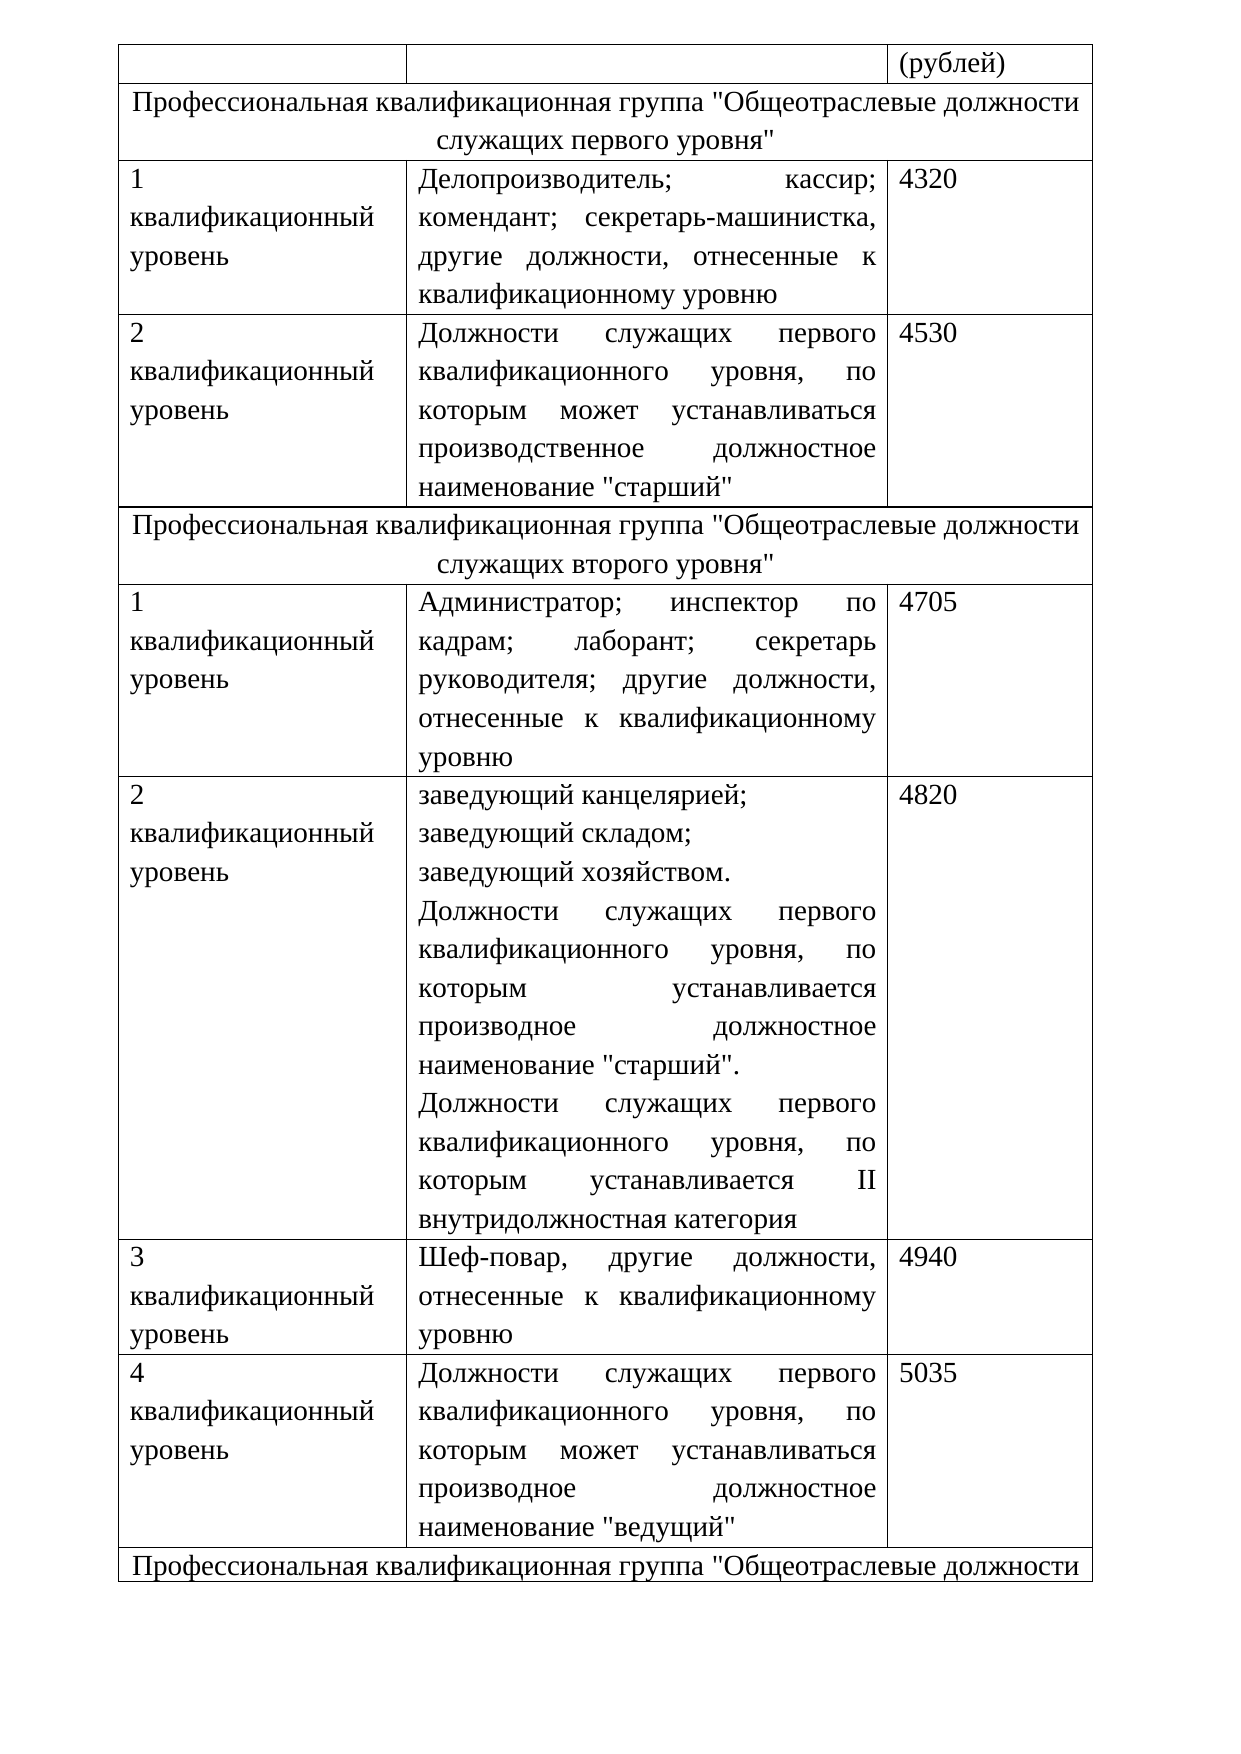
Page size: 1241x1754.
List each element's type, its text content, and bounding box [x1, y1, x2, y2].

table_cell 4705 [888, 585, 1092, 776]
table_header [888, 45, 1092, 83]
table_cell 4320 [888, 161, 1092, 314]
table_cell Шеф-повар, другие должности, отнесенные к квалификационному уровню [407, 1240, 887, 1354]
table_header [119, 45, 406, 83]
table_cell Должности служащих первого квалификационного уровня, по которым может устанавливаться производное должностное наименование "ведущий" [407, 1355, 887, 1547]
table_cell 4 квалификационный уровень [119, 1355, 406, 1547]
table_cell 1 квалификационный уровень [119, 161, 406, 314]
table_cell Делопроизводитель; кассир; комендант; секретарь-машинистка, другие должности, отнесенные к квалификационному уровню [407, 161, 887, 314]
table_cell 2 квалификационный уровень [119, 777, 406, 1238]
table_cell Администратор; инспектор по кадрам; лаборант; секретарь руководителя; другие должности, отнесенные к квалификационному уровню [407, 585, 887, 776]
table_cell Профессиональная квалификационная группа "Общеотраслевые должности служащих второго уровня" [119, 508, 1092, 583]
table_cell 5035 [888, 1355, 1092, 1547]
table_cell 3 квалификационный уровень [119, 1240, 406, 1354]
table_cell 1 квалификационный уровень [119, 585, 406, 776]
table_cell Профессиональная квалификационная группа "Общеотраслевые должности служащих первого уровня" [119, 84, 1092, 160]
table_cell Должности служащих первого квалификационного уровня, по которым может устанавливаться производственное должностное наименование "старший" [407, 315, 887, 506]
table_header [407, 45, 887, 83]
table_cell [119, 1548, 1092, 1581]
table_cell 4530 [888, 315, 1092, 506]
table_cell 4940 [888, 1240, 1092, 1354]
table_cell 2 квалификационный уровень [119, 315, 406, 506]
table_cell заведующий канцелярией; заведующий складом; заведующий хозяйством. Должности служащих первого квалификационного уровня, по которым устанавливается производное должностное наименование "старший". Должности служащих первого квалификационного уровня, по которым устанавливается II внутридолжностная категория [407, 777, 887, 1238]
table_cell 4820 [888, 777, 1092, 1238]
